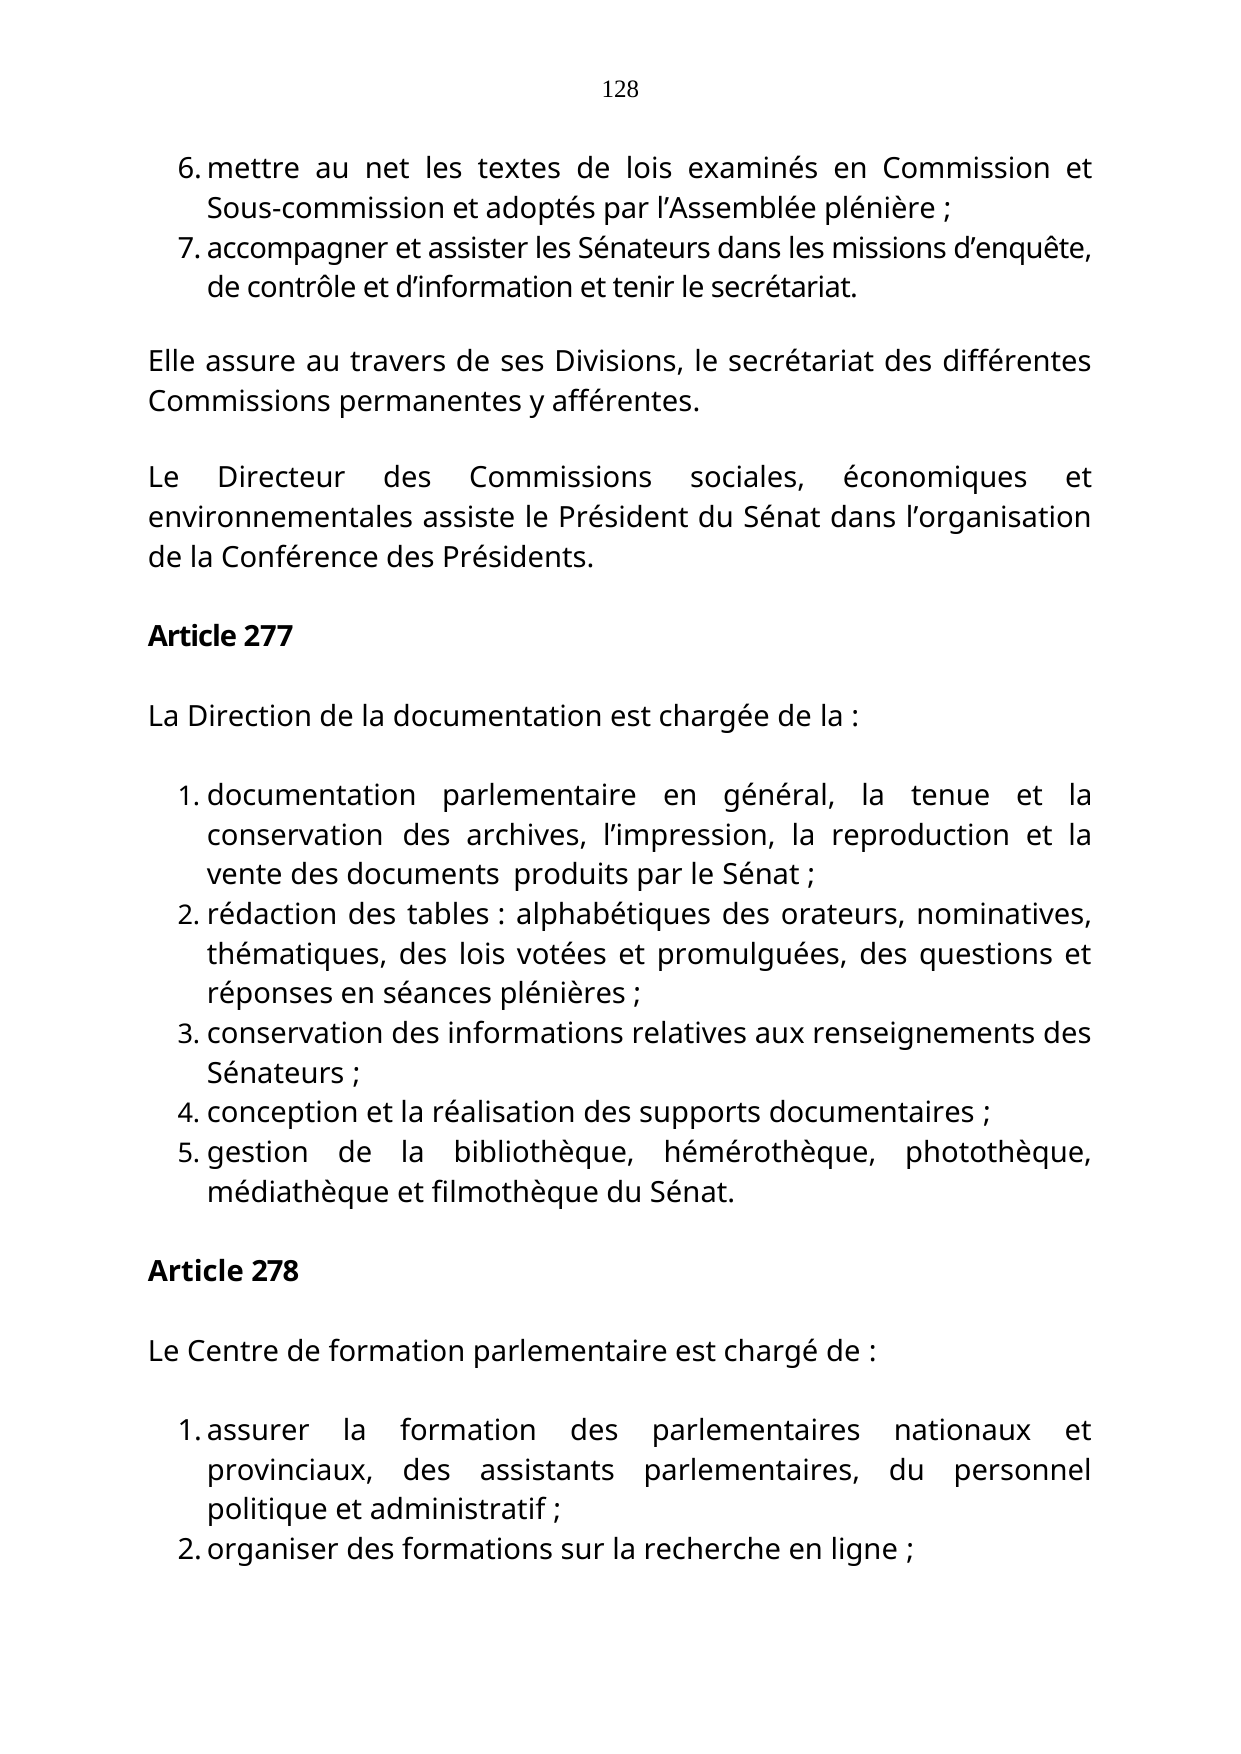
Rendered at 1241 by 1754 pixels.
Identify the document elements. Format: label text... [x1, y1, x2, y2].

list assurer la formation des parlementaires nationaux et provinciaux, des assistants parlementaires, du personnel politique et administratif ; [177, 1409, 1093, 1528]
text Article 277 [148, 615, 1093, 655]
text Le Directeur des Commissions sociales, économiques et environnementales assiste le Président du Sénat dans l’organisation de la Conférence des Présidents. [148, 457, 1093, 576]
text Elle assure au travers de ses Divisions, le secrétariat des différentes Commissions permanentes y afférentes. [148, 340, 1093, 420]
list documentation parlementaire en général, la tenue et la conservation des archives, l’impression, la reproduction et la vente des documents produits par le Sénat ; [177, 774, 1093, 893]
list accompagner et assister les Sénateurs dans les missions d’enquête, de contrôle et d’information et tenir le secrétariat. [177, 227, 1093, 306]
list conception et la réalisation des supports documentaires ; [177, 1092, 1093, 1131]
text La Direction de la documentation est chargée de la : [148, 695, 1093, 734]
list conservation des informations relatives aux renseignements des Sénateurs ; [177, 1012, 1093, 1092]
list gestion de la bibliothèque, hémérothèque, photothèque, médiathèque et filmothèque du Sénat. [177, 1131, 1093, 1211]
text Article 278 [148, 1250, 1093, 1290]
list organiser des formations sur la recherche en ligne ; [177, 1528, 1093, 1568]
list mettre au net les textes de lois examinés en Commission et Sous-commission et adoptés par l’Assemblée plénière ; [177, 148, 1093, 227]
text Le Centre de formation parlementaire est chargé de : [148, 1330, 1093, 1369]
list rédaction des tables : alphabétiques des orateurs, nominatives, thématiques, des lois votées et promulguées, des questions et réponses en séances plénières ; [177, 893, 1093, 1012]
